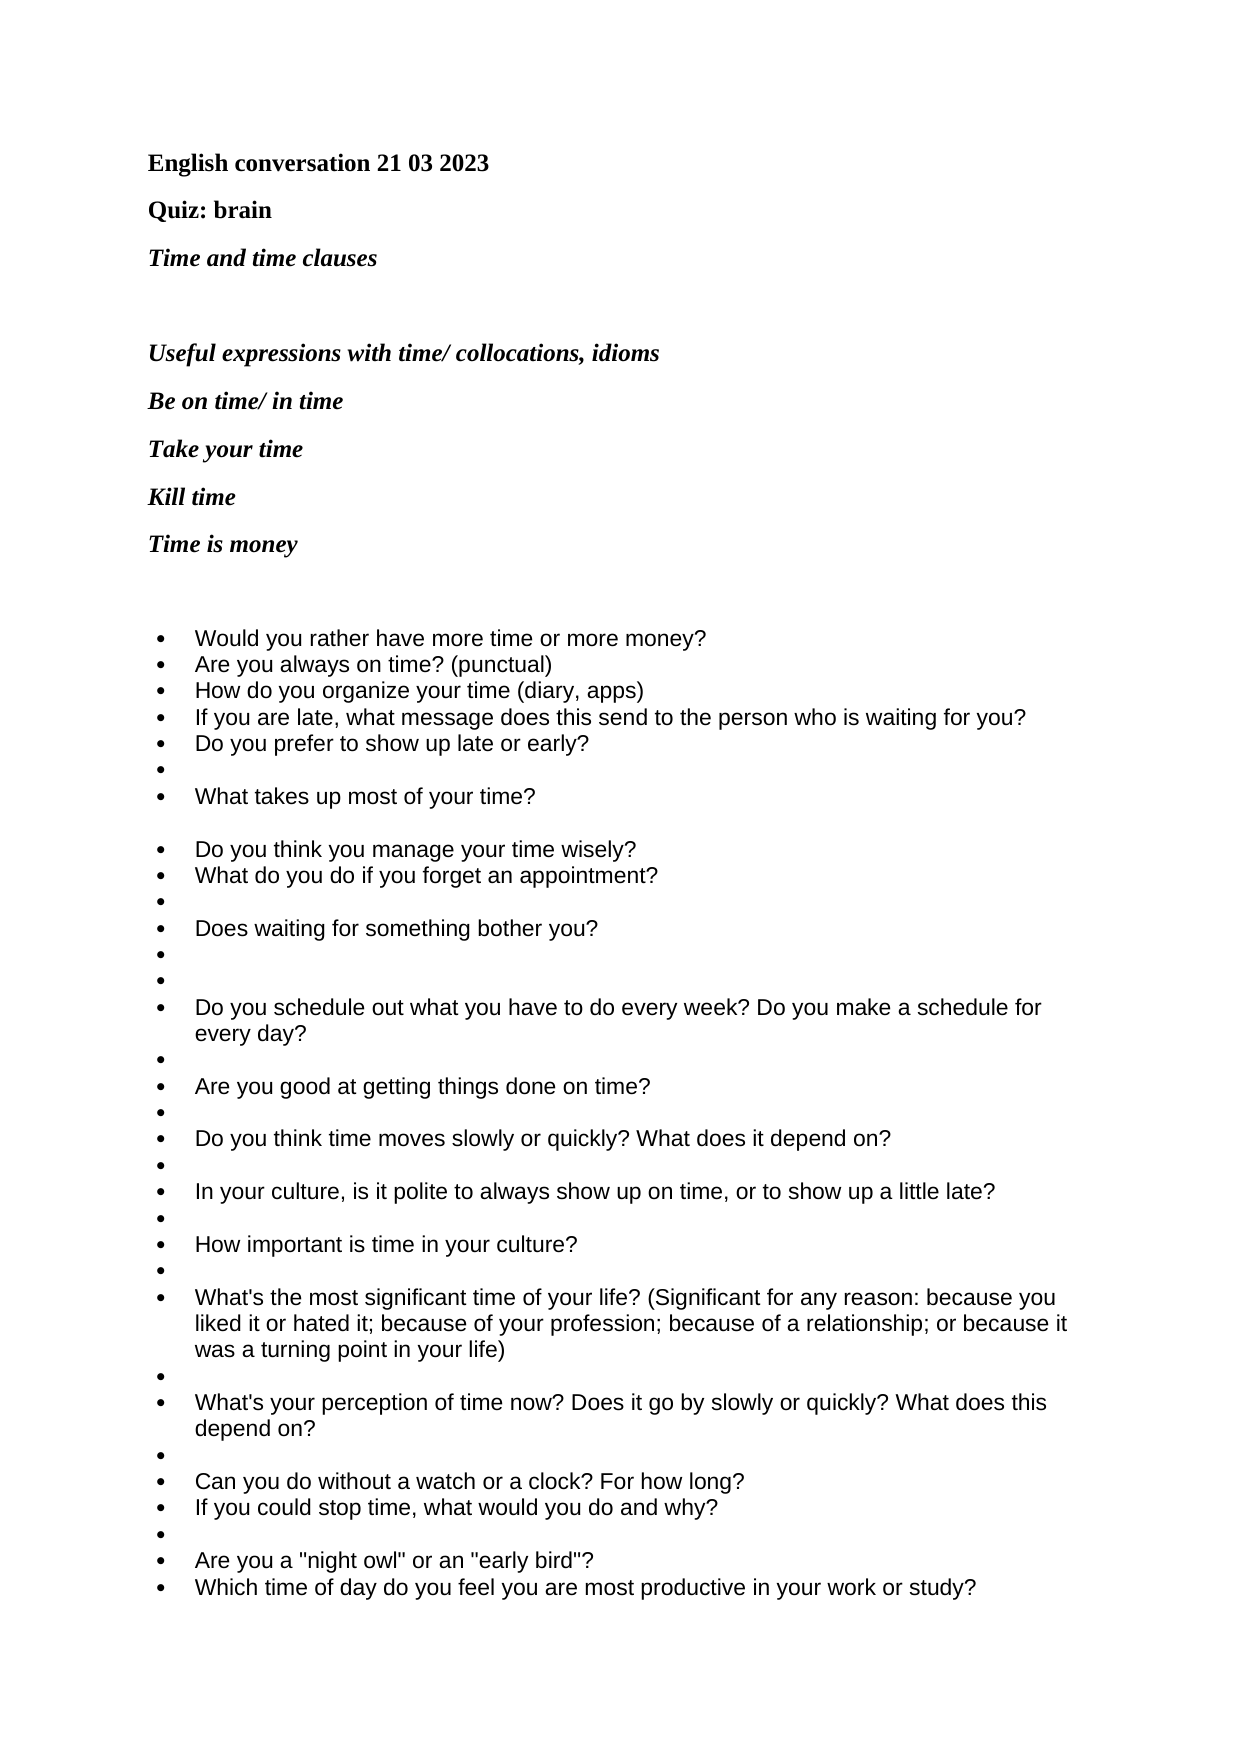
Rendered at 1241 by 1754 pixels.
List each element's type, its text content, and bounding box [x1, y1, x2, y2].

text English conversation 21 03 2023 [148, 148, 1093, 176]
list Can you do without a watch or a clock? For how long? [157, 1468, 1093, 1494]
list Do you think time moves slowly or quickly? What does it depend on? [157, 1125, 1093, 1152]
list If you could stop time, what would you do and why? [157, 1494, 1093, 1521]
list What's your perception of time now? Does it go by slowly or quickly? What does this depend on? [157, 1389, 1093, 1442]
text Quiz: brain [148, 195, 1093, 224]
list In your culture, is it polite to always show up on time, or to show up a little late? [157, 1178, 1093, 1204]
list Do you prefer to show up late or early? [157, 730, 1093, 756]
text Time is money [148, 529, 1093, 558]
list What do you do if you forget an appointment? [157, 862, 1093, 888]
list Does waiting for something bother you? [157, 914, 1093, 941]
text Kill time [148, 482, 1093, 510]
list What takes up most of your time? [157, 783, 1093, 809]
list Do you think you manage your time wisely? [157, 836, 1093, 862]
text Useful expressions with time/ collocations, idioms [148, 338, 1093, 367]
list How do you organize your time (diary, apps) [157, 677, 1093, 704]
list What's the most significant time of your life? (Significant for any reason: because you liked it or hated it; because of your profession; because of a relationship; or because it was a turning point in your life) [157, 1283, 1093, 1363]
text Be on time/ in time [148, 386, 1093, 415]
list If you are late, what message does this send to the person who is waiting for you? [157, 704, 1093, 730]
text Time and time clauses [148, 243, 1093, 272]
list Which time of day do you feel you are most productive in your work or study? [157, 1573, 1093, 1600]
list How important is time in your culture? [157, 1231, 1093, 1257]
list Are you good at getting things done on time? [157, 1073, 1093, 1099]
list Do you schedule out what you have to do every week? Do you make a schedule for every day? [157, 994, 1093, 1046]
list Are you a "night owl" or an "early bird"? [157, 1547, 1093, 1573]
text Take your time [148, 434, 1093, 463]
list Are you always on time? (punctual) [157, 651, 1093, 677]
list Would you rather have more time or more money? [157, 625, 1093, 651]
